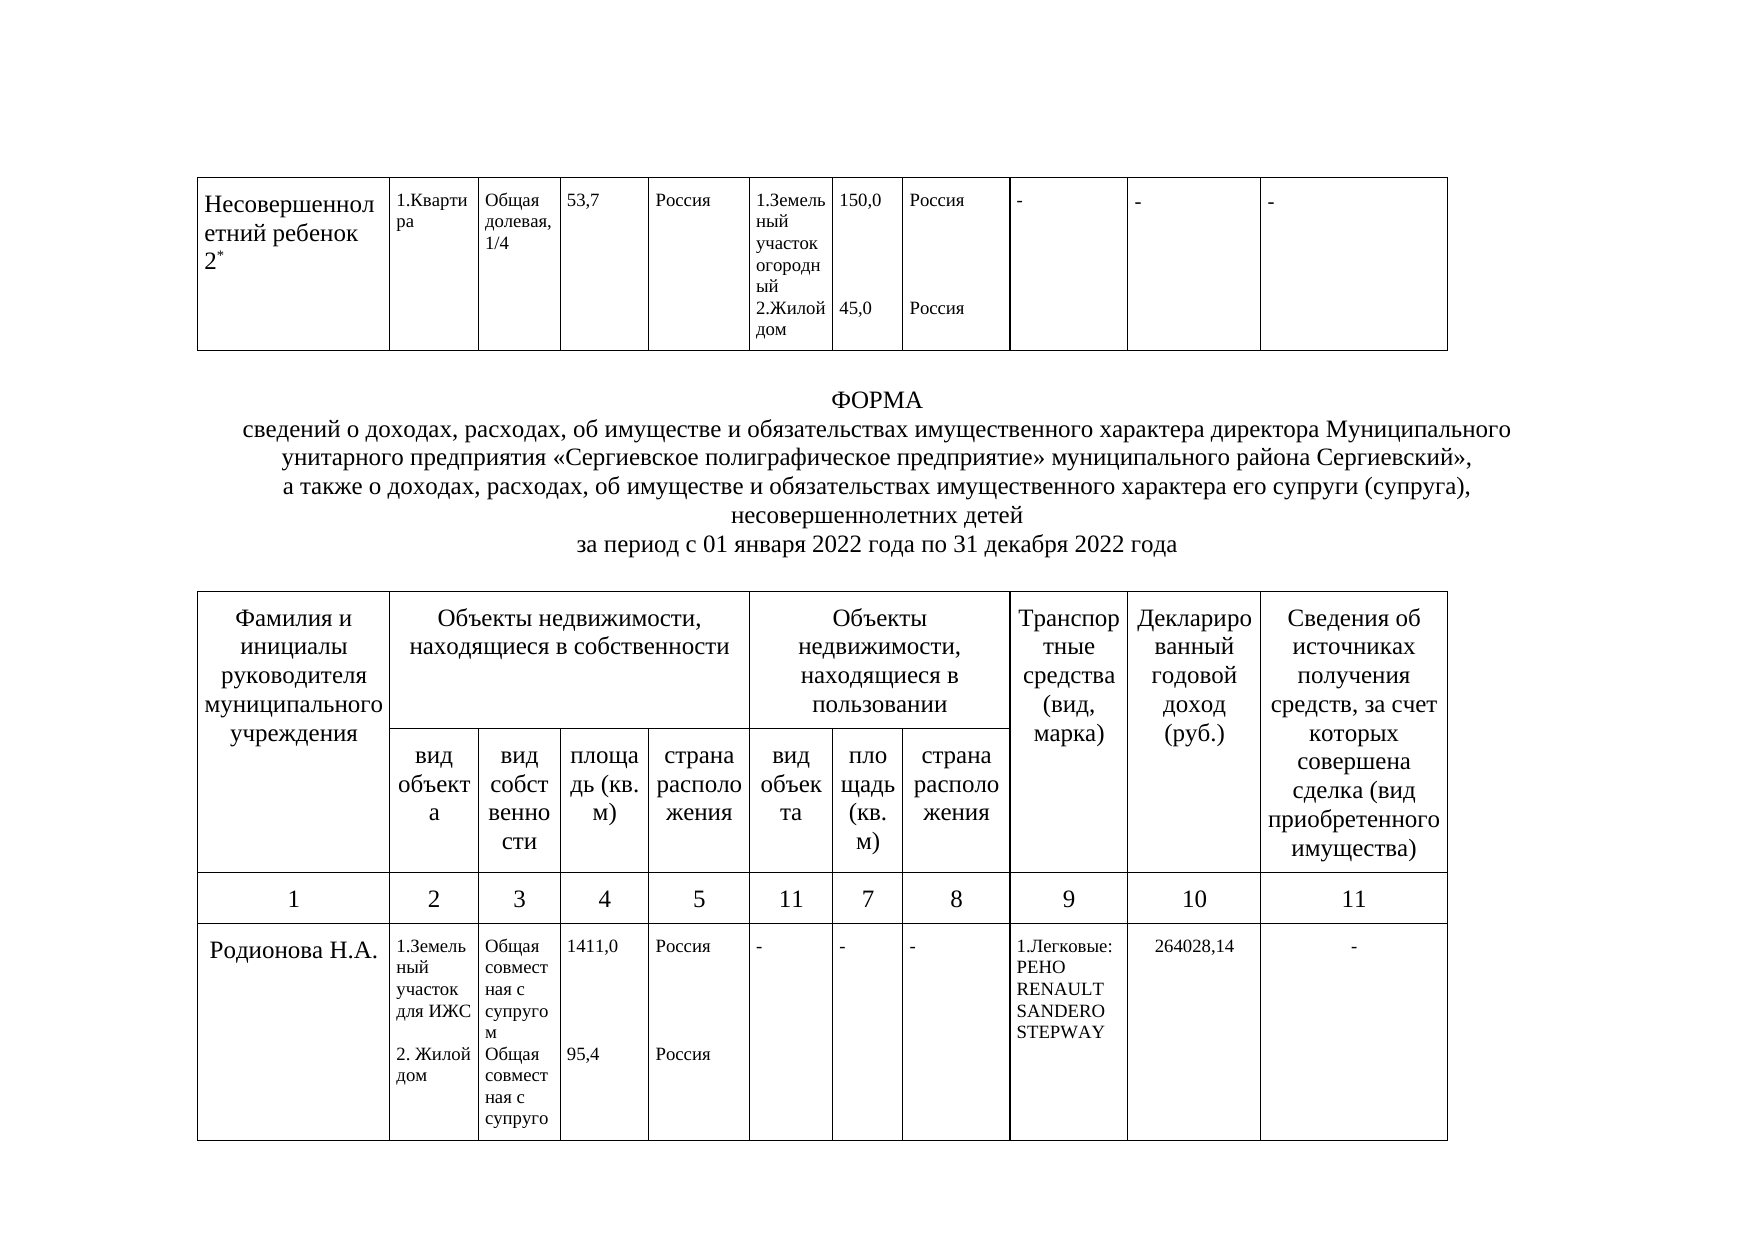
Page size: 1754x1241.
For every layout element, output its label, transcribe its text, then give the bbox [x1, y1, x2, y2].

table_header Декларированный годовой доход (руб.) [1128, 592, 1260, 872]
table_cell 5 [649, 873, 749, 923]
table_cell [750, 178, 832, 350]
table_cell - [1128, 178, 1260, 350]
table_cell 53,7 [561, 178, 648, 350]
text а также о доходах, расходах, об имуществе и обязательствах имущественного характера его супруги (супруга), [118, 471, 1636, 500]
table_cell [390, 924, 478, 1139]
table_cell 1411,0 95,4 [561, 924, 648, 1139]
text сведений о доходах, расходах, об имуществе и обязательствах имущественного характера директора Муниципального [118, 414, 1636, 442]
table_cell - [750, 924, 832, 1139]
table_cell вид объекта [750, 729, 832, 872]
table_cell вид собственности [479, 729, 560, 872]
table_cell Россия [649, 178, 749, 350]
table_header Сведения об источниках получения средств, за счет которых совершена сделка (вид приобретенного имущества) [1261, 592, 1447, 872]
table_cell Родионова Н.А. [198, 924, 389, 1139]
table_cell 1 [198, 873, 389, 923]
table_cell 150,0 45,0 [833, 178, 902, 350]
table_cell - [1261, 924, 1447, 1139]
table_cell 1.Квартира [390, 178, 478, 350]
table_cell вид объекта [390, 729, 478, 872]
table_cell - [1011, 178, 1127, 350]
table_cell - [833, 924, 902, 1139]
table_cell Россия Россия [903, 178, 1009, 350]
table_cell 11 [1261, 873, 1447, 923]
table_cell площадь (кв. м) [833, 729, 902, 872]
table_cell Несовершеннолетний ребенок 2* [198, 178, 389, 350]
table_cell Общая долевая, 1/4 [479, 178, 560, 350]
table_header Фамилия и инициалы руководителя муниципального учреждения [198, 592, 389, 872]
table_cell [1011, 924, 1127, 1139]
table_cell страна расположения [649, 729, 749, 872]
table_cell - [1261, 178, 1447, 350]
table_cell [479, 924, 560, 1139]
table_header Объекты недвижимости, находящиеся в собственности [390, 592, 749, 728]
text унитарного предприятия «Сергиевское полиграфическое предприятие» муниципального района Сергиевский», [118, 442, 1636, 471]
table_cell 10 [1128, 873, 1260, 923]
text несовершеннолетних детей [118, 500, 1636, 529]
table_cell страна расположения [903, 729, 1009, 872]
table_cell площадь (кв. м) [561, 729, 648, 872]
table_header Объекты недвижимости, находящиеся в пользовании [750, 592, 1009, 728]
table_cell 9 [1011, 873, 1127, 923]
table_cell 8 [903, 873, 1009, 923]
table_cell 4 [561, 873, 648, 923]
table_cell Россия Россия [649, 924, 749, 1139]
table_cell 264028,14 [1128, 924, 1260, 1139]
text за период с 01 января 2022 года по 31 декабря 2022 года [118, 529, 1636, 557]
table_cell 7 [833, 873, 902, 923]
table_header Транспортные средства (вид, марка) [1011, 592, 1127, 872]
table_cell 11 [750, 873, 832, 923]
table_cell 2 [390, 873, 478, 923]
table_cell - [903, 924, 1009, 1139]
text ФОРМА [118, 385, 1636, 414]
table_cell 3 [479, 873, 560, 923]
